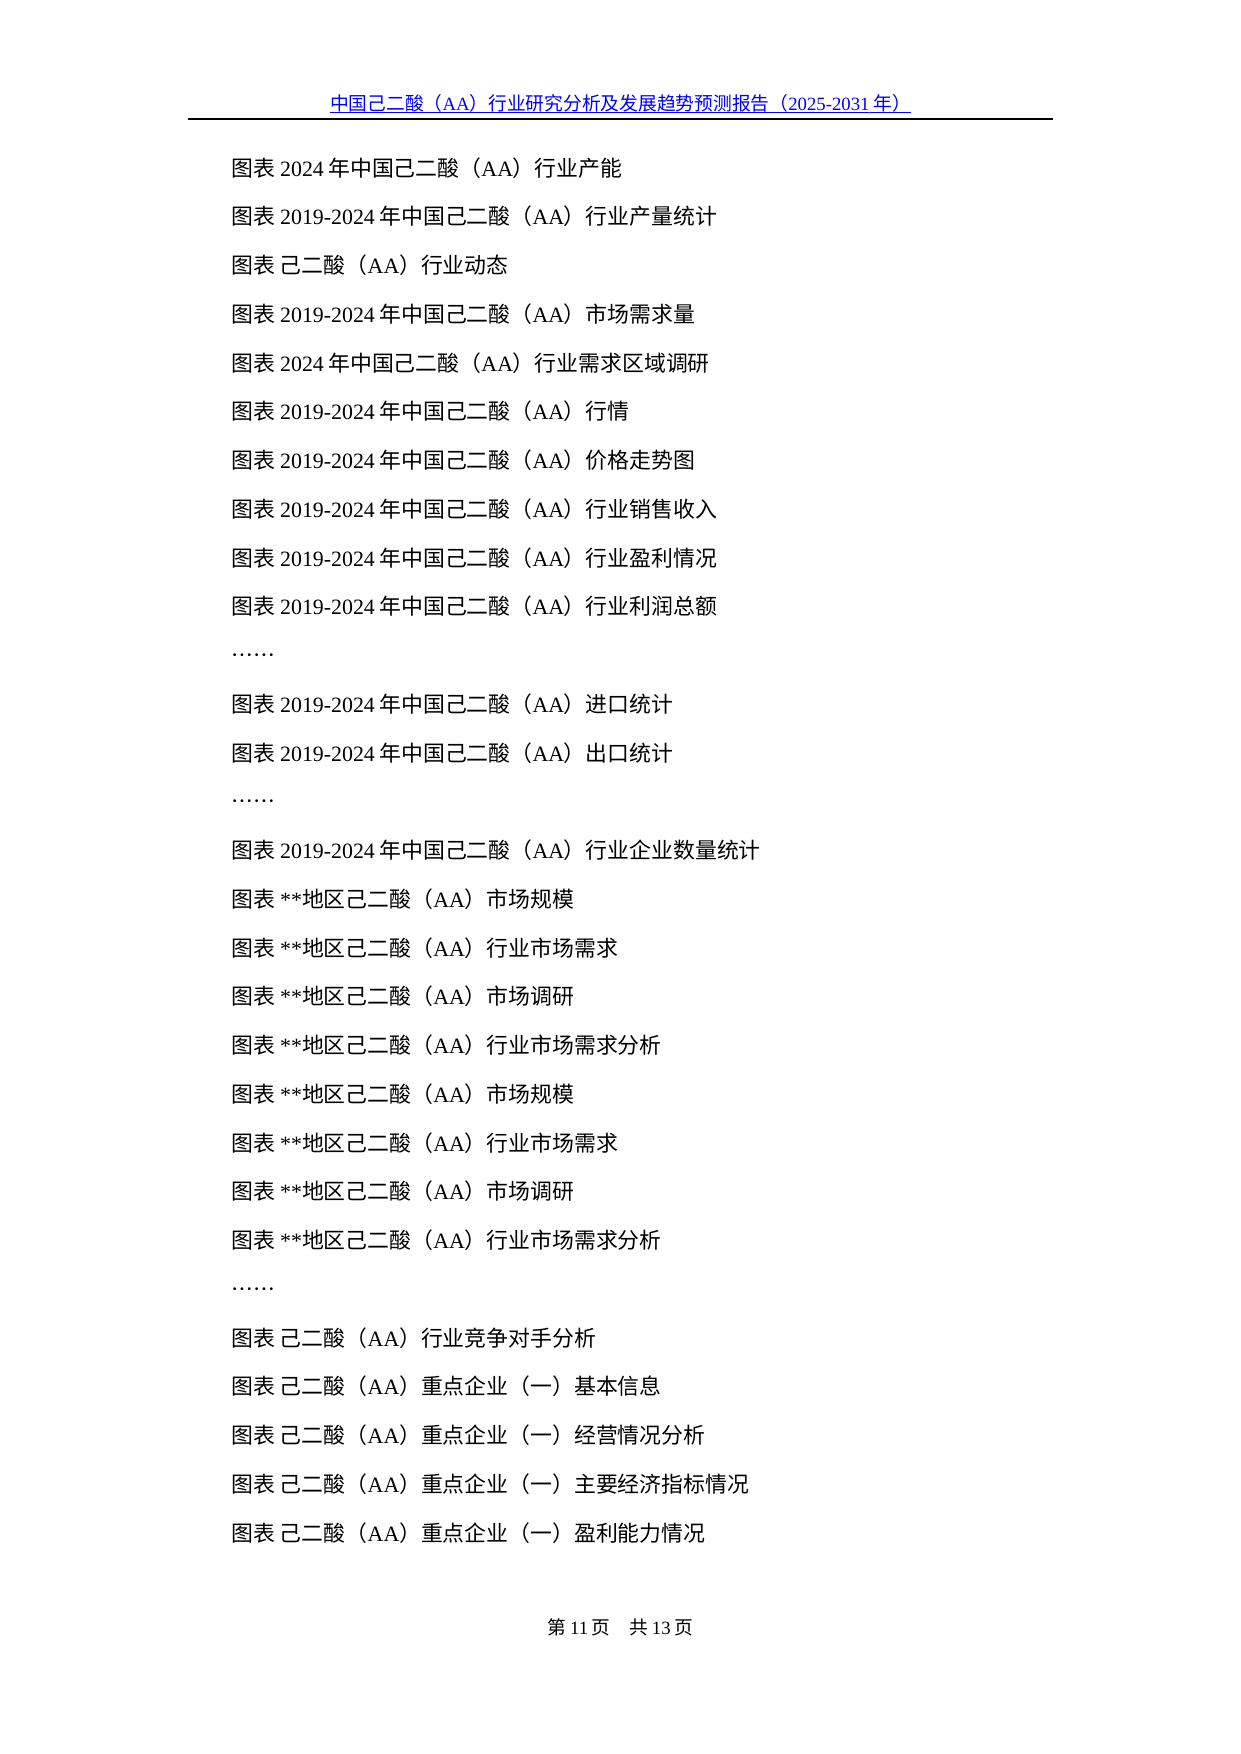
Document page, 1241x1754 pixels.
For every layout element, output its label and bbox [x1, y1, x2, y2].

text [187, 150, 1053, 1548]
